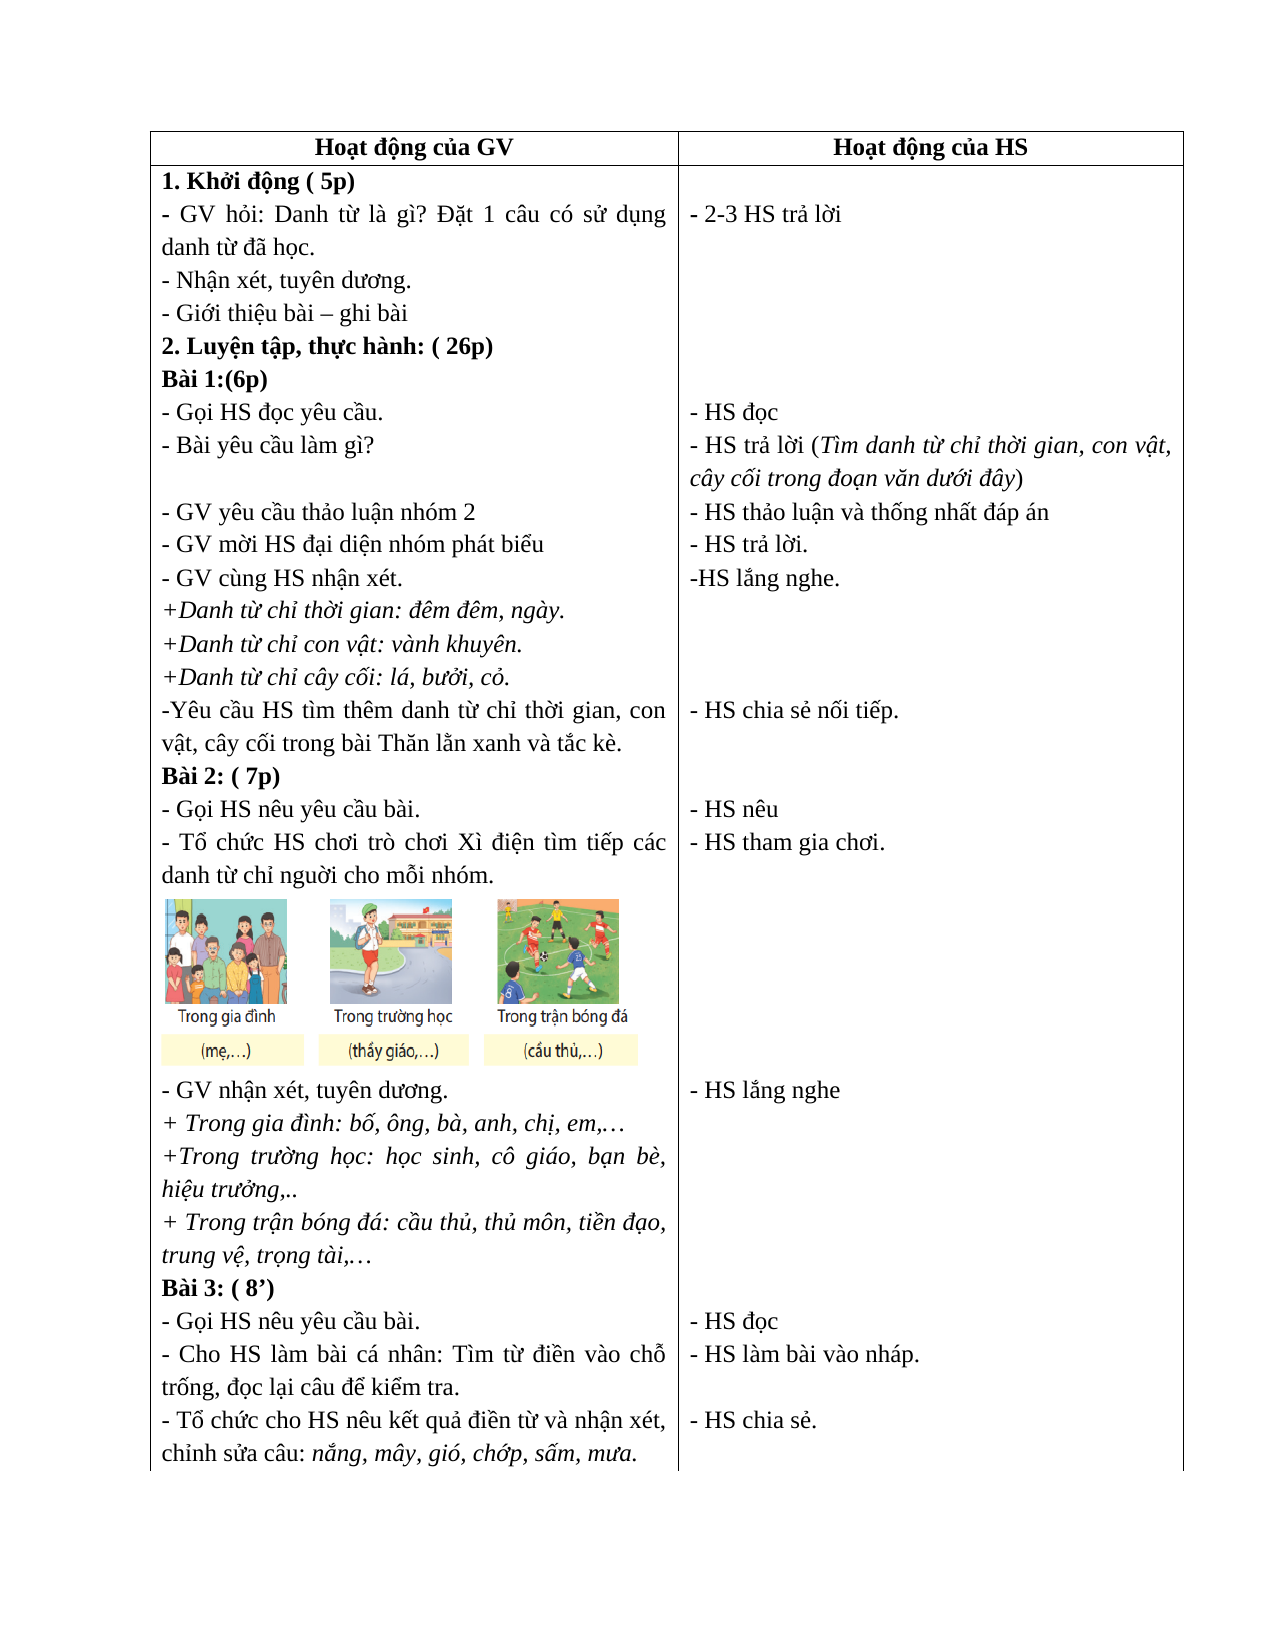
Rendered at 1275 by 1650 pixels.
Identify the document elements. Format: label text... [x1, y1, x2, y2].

table_cell - HS đọc [679, 331, 1183, 431]
table_cell - GV nhận xét, tuyên dương. + Trong gia đình: bố, ông, bà, anh, chị, em,… +Trong trường học: học sinh, cô giáo, bạn bè, hiệu trưởng,.. + Trong trận bóng đá: cầu thủ, thủ môn, tiền đạo, trung vệ, trọng tài,… [151, 1075, 678, 1273]
table_cell 1. Khởi động ( 5p) - GV hỏi: Danh từ là gì? Đặt 1 câu có sử dụng danh từ đã học. - Nhận xét, tuyên dương. - Giới thiệu bài – ghi bài [151, 166, 678, 331]
table_cell - HS lắng nghe [679, 1075, 1183, 1273]
table_cell - Tổ chức cho HS nêu kết quả điền từ và nhận xét, chỉnh sửa câu: nắng, mây, gió, chớp, sấm, mưa. [151, 1405, 678, 1471]
table_cell - Bài yêu cầu làm gì? [151, 431, 678, 497]
table_cell - HS trả lời (Tìm danh từ chỉ thời gian, con vật, cây cối trong đoạn văn dưới đây) [679, 431, 1183, 497]
table_cell - HS tham gia chơi. [679, 827, 1183, 1075]
table_cell - GV yêu cầu thảo luận nhóm 2 [151, 497, 678, 529]
table_header Hoạt động của HS [679, 132, 1183, 165]
table_cell - HS trả lời. [679, 530, 1183, 563]
table_cell - Cho HS làm bài cá nhân: Tìm từ điền vào chỗ trống, đọc lại câu để kiểm tra. [151, 1339, 678, 1405]
table_cell Bài 3: ( 8’) - Gọi HS nêu yêu cầu bài. [151, 1273, 678, 1339]
picture [161, 892, 638, 1071]
table_cell - GV cùng HS nhận xét. +Danh từ chỉ thời gian: đêm đêm, ngày. +Danh từ chỉ con vật: vành khuyên. +Danh từ chỉ cây cối: lá, bưởi, cỏ. [151, 563, 678, 695]
table_cell -HS lắng nghe. [679, 563, 1183, 695]
table_cell 2. Luyện tập, thực hành: ( 26p) Bài 1:(6p) - Gọi HS đọc yêu cầu. [151, 331, 678, 431]
table_cell -Yêu cầu HS tìm thêm danh từ chỉ thời gian, con vật, cây cối trong bài Thăn lằn xanh và tắc kè. [151, 695, 678, 761]
table_cell - 2-3 HS trả lời [679, 166, 1183, 331]
table_cell - HS làm bài vào nháp. [679, 1339, 1183, 1405]
table_cell - HS nêu [679, 761, 1183, 827]
table_cell - HS thảo luận và thống nhất đáp án [679, 497, 1183, 529]
table_cell - HS đọc [679, 1273, 1183, 1339]
table_cell Bài 2: ( 7p) - Gọi HS nêu yêu cầu bài. [151, 761, 678, 827]
table_header Hoạt động của GV [151, 132, 678, 165]
table_cell - GV mời HS đại diện nhóm phát biểu [151, 530, 678, 563]
table_cell - HS chia sẻ. [679, 1405, 1183, 1471]
table_cell - HS chia sẻ nối tiếp. [679, 695, 1183, 761]
table_cell - Tổ chức HS chơi trò chơi Xì điện tìm tiếp các danh từ chỉ nguời cho mỗi nhóm. [151, 827, 678, 1075]
